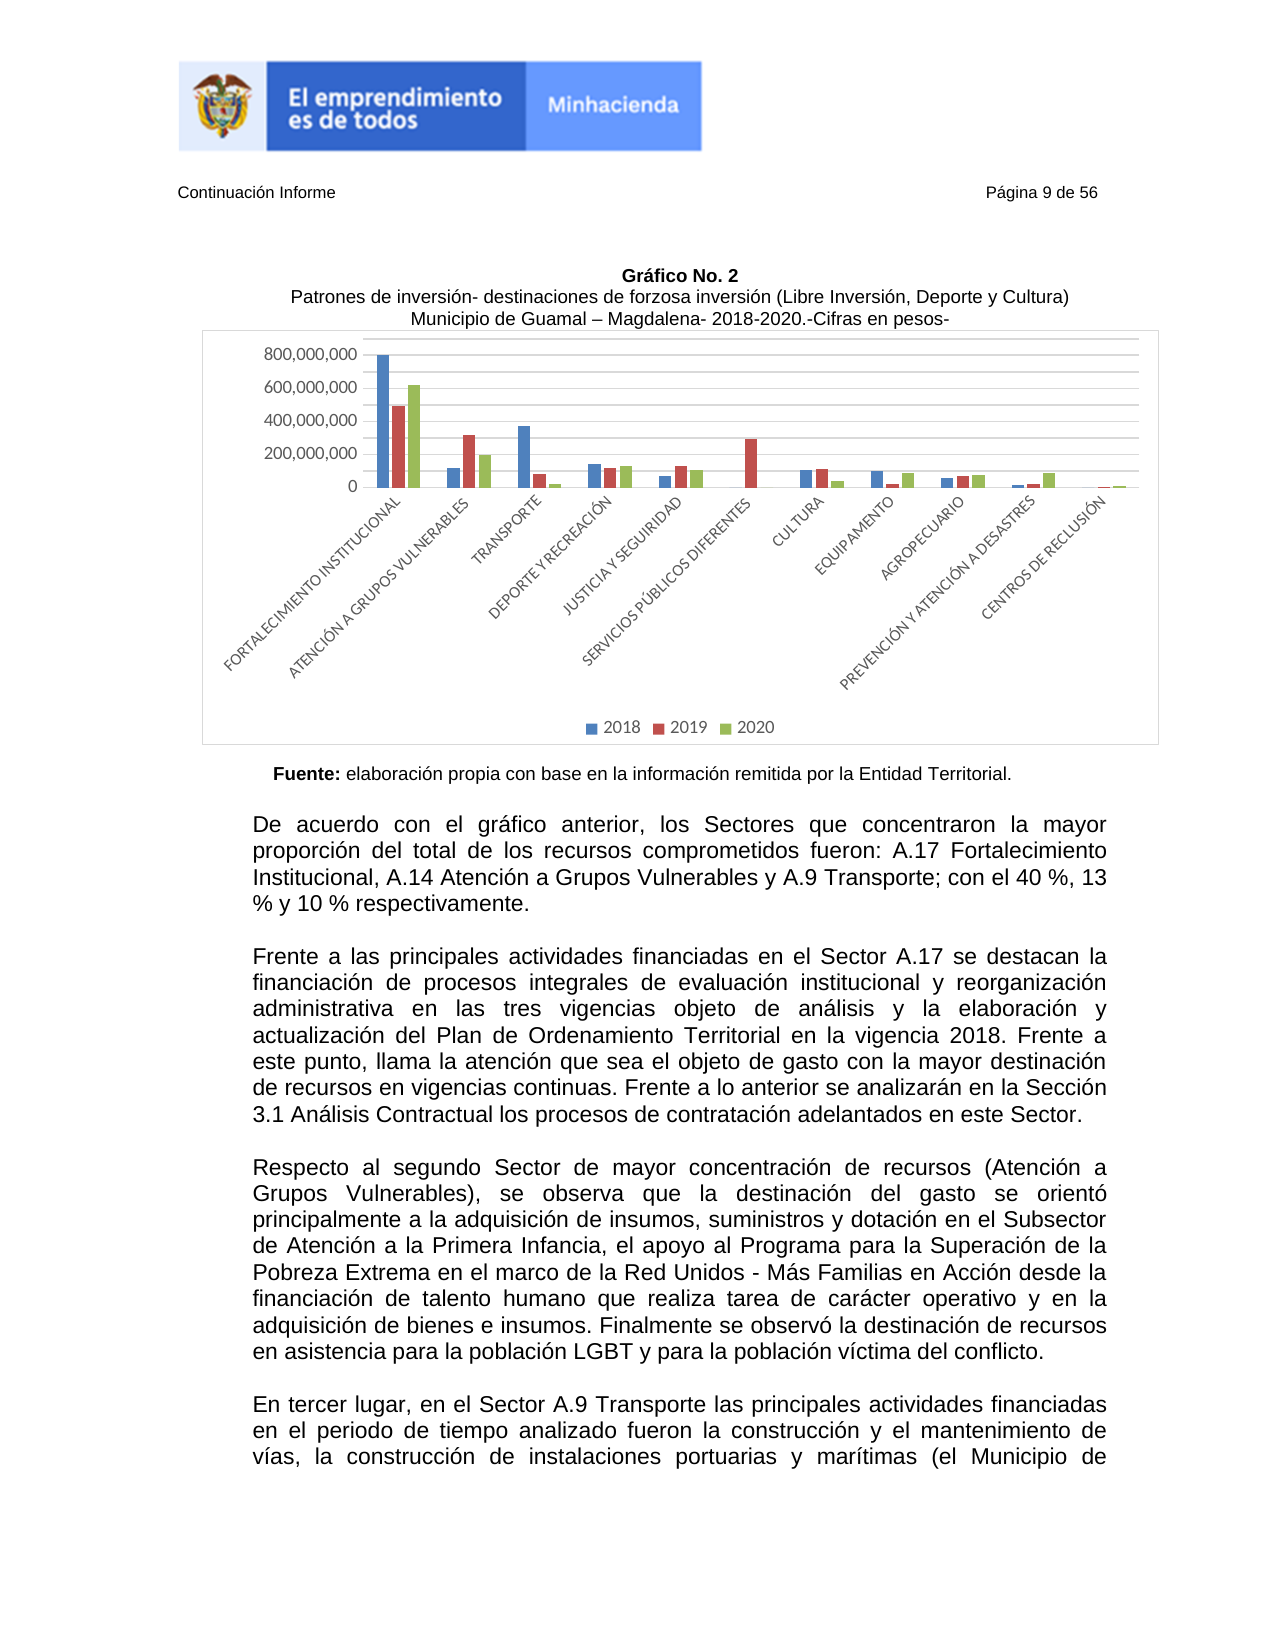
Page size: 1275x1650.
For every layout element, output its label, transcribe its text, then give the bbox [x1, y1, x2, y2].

picture [177, 48, 714, 164]
text Fuente: elaboración propia con base en la información remitida por la Entidad Territorial. [177, 763, 1107, 784]
list Patrones de inversión- destinaciones de forzosa inversión (Libre Inversión, Deporte y Cultura) Municipio de Guamal – Magdalena- 2018-2020.-Cifras en pesos- [252, 286, 1107, 329]
list De acuerdo con el gráfico anterior, los Sectores que concentraron la mayor proporción del total de los recursos comprometidos fueron: A.17 Fortalecimiento Institucional, A.14 Atención a Grupos Vulnerables y A.9 Transporte; con el 40 %, 13 % y 10 % respectivamente. [252, 811, 1107, 916]
list Respecto al segundo Sector de mayor concentración de recursos (Atención a Grupos Vulnerables), se observa que la destinación del gasto se orientó principalmente a la adquisición de insumos, suministros y dotación en el Subsector de Atención a la Primera Infancia, el apoyo al Programa para la Superación de la Pobreza Extrema en el marco de la Red Unidos - Más Familias en Acción desde la financiación de talento humano que realiza tarea de carácter operativo y en la adquisición de bienes e insumos. Finalmente se observó la destinación de recursos en asistencia para la población LGBT y para la población víctima del conflicto. [252, 1153, 1107, 1364]
list Frente a las principales actividades financiadas en el Sector A.17 se destacan la financiación de procesos integrales de evaluación institucional y reorganización administrativa en las tres vigencias objeto de análisis y la elaboración y actualización del Plan de Ordenamiento Territorial en la vigencia 2018. Frente a este punto, llama la atención que sea el objeto de gasto con la mayor destinación de recursos en vigencias continuas. Frente a lo anterior se analizarán en la Sección 3.1 Análisis Contractual los procesos de contratación adelantados en este Sector. [252, 943, 1107, 1127]
list Gráfico No. 2 [252, 264, 1107, 286]
